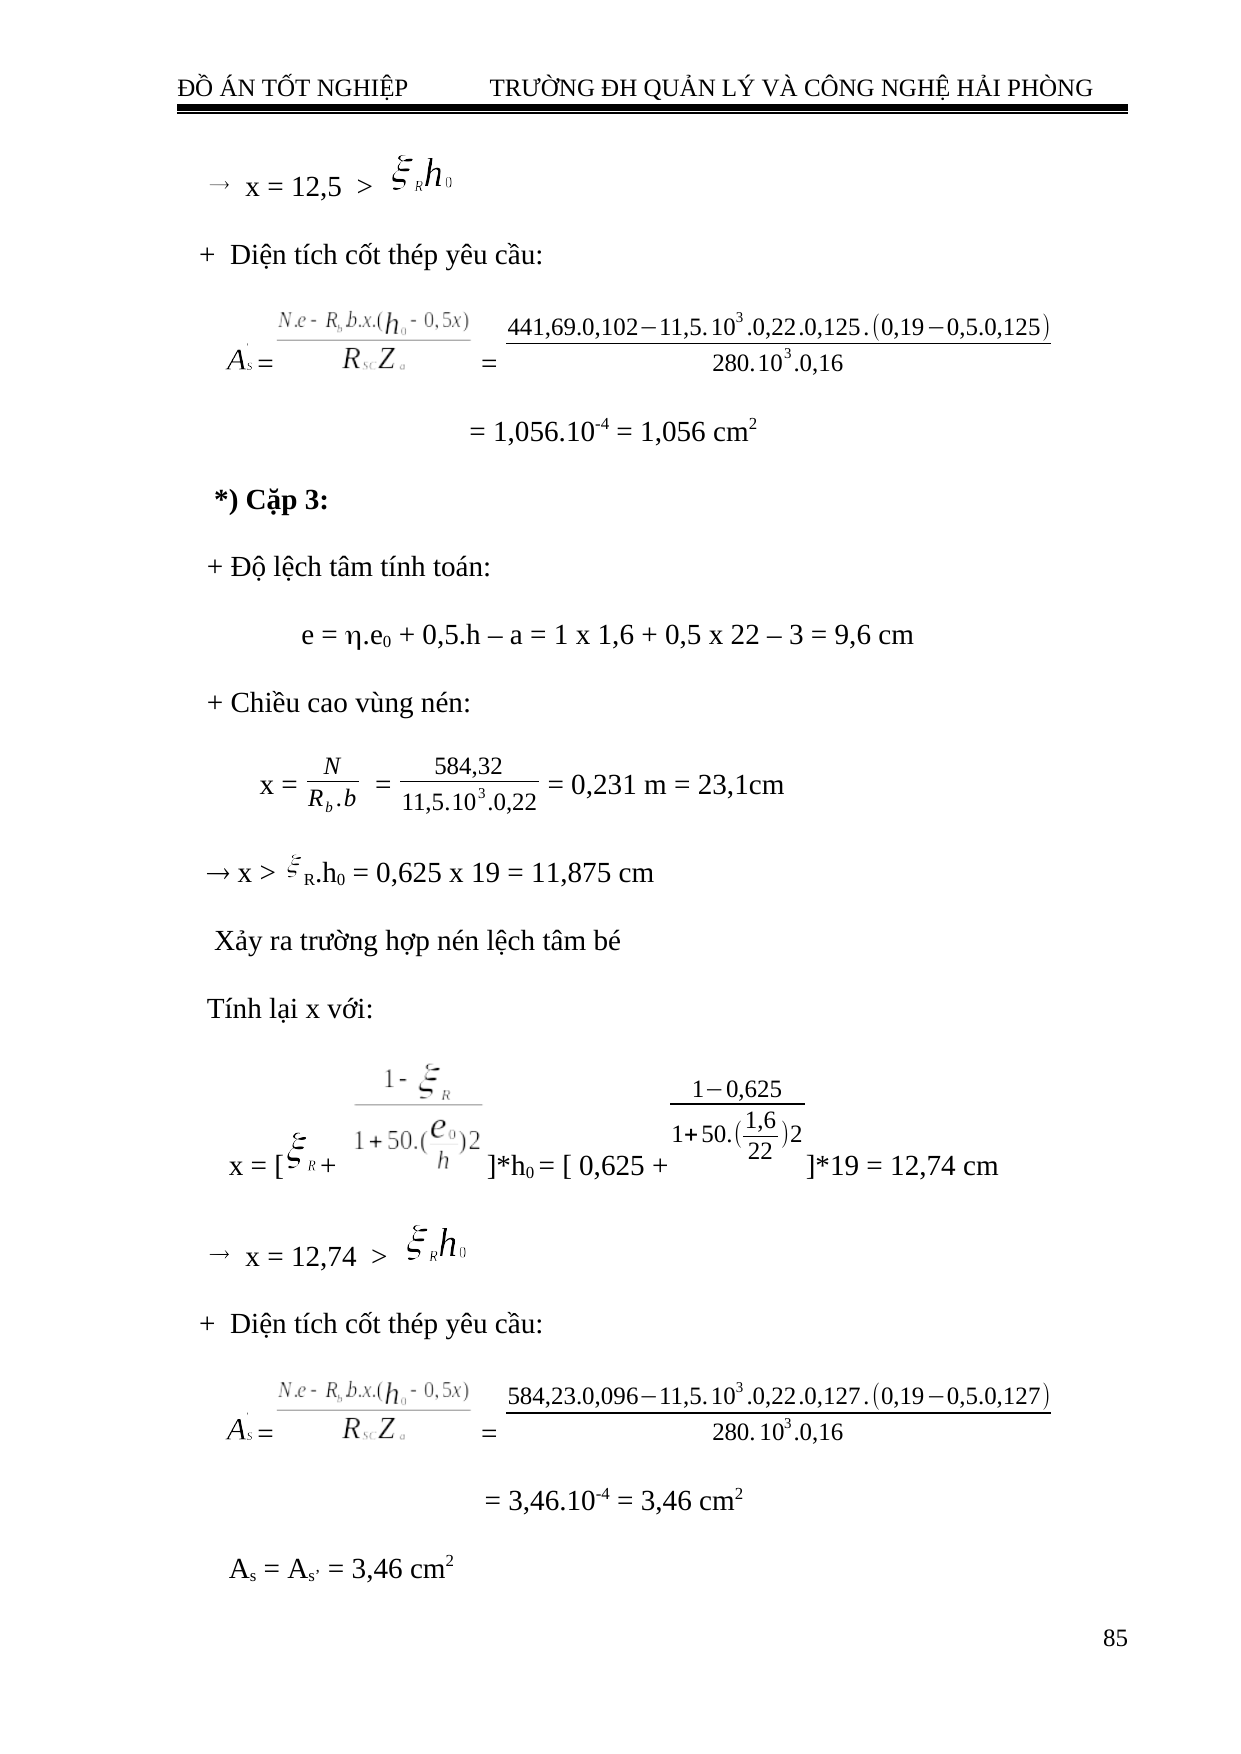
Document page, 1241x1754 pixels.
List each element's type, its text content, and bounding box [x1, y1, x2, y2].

text As = As’ = 3,46 cm2 [177, 1551, 1128, 1585]
text + Chiều cao vùng nén: [177, 685, 1128, 719]
text Xảy ra trường hợp nén lệch tâm bé [177, 923, 1128, 957]
text = = [177, 305, 1128, 380]
text + Diện tích cốt thép yêu cầu: [177, 237, 1128, 271]
text x > R.h0 = 0,625 x 19 = 11,875 cm [177, 850, 1128, 889]
text = 3,46.10-4 = 3,46 cm2 [177, 1483, 1128, 1517]
text x = [+ ]*h0 = [ 0,625 +]*19 = 12,74 cm [177, 1058, 1128, 1182]
text + Độ lệch tâm tính toán: [177, 549, 1128, 583]
text x = = = 0,231 m = 23,1cm [177, 753, 1128, 816]
text Tính lại x với: [177, 991, 1128, 1024]
text e = .e0 + 0,5.h – a = 1 x 1,6 + 0,5 x 22 – 3 = 9,6 cm [177, 617, 1128, 651]
text + Diện tích cốt thép yêu cầu: [177, 1307, 1128, 1340]
text x = 12,74 > [177, 1216, 1128, 1272]
text *) Cặp 3: [177, 482, 1128, 515]
text = = [177, 1374, 1128, 1449]
text x = 12,5 > [177, 147, 1128, 203]
text = 1,056.10-4 = 1,056 cm2 [177, 414, 1128, 448]
